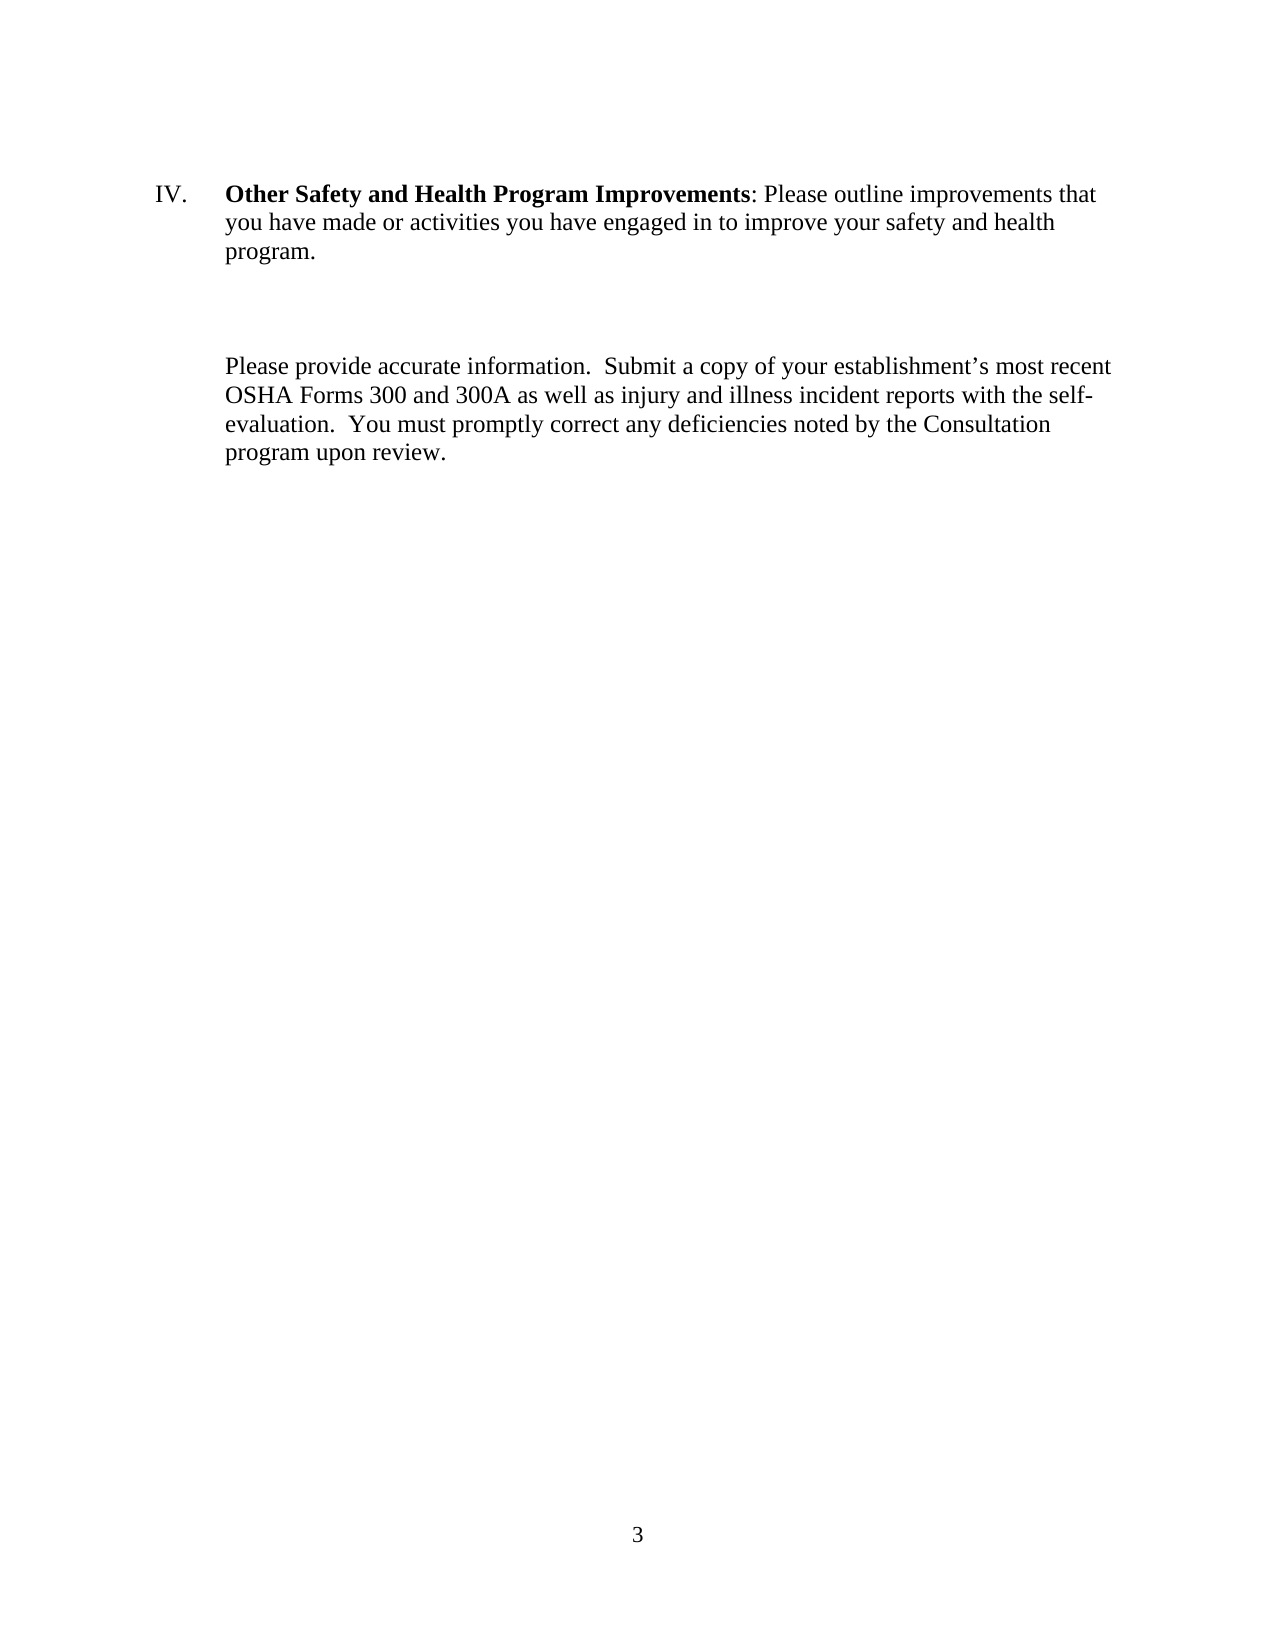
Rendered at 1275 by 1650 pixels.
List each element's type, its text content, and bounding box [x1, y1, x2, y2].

text Please provide accurate information. Submit a copy of your establishment’s most recent OSHA Forms 300 and 300A as well as injury and illness incident reports with the self-evaluation. You must promptly correct any deficiencies noted by the Consultation program upon review. [225, 351, 1125, 466]
list Other Safety and Health Program Improvements: Please outline improvements that you have made or activities you have engaged in to improve your safety and health program. [187, 179, 1125, 265]
